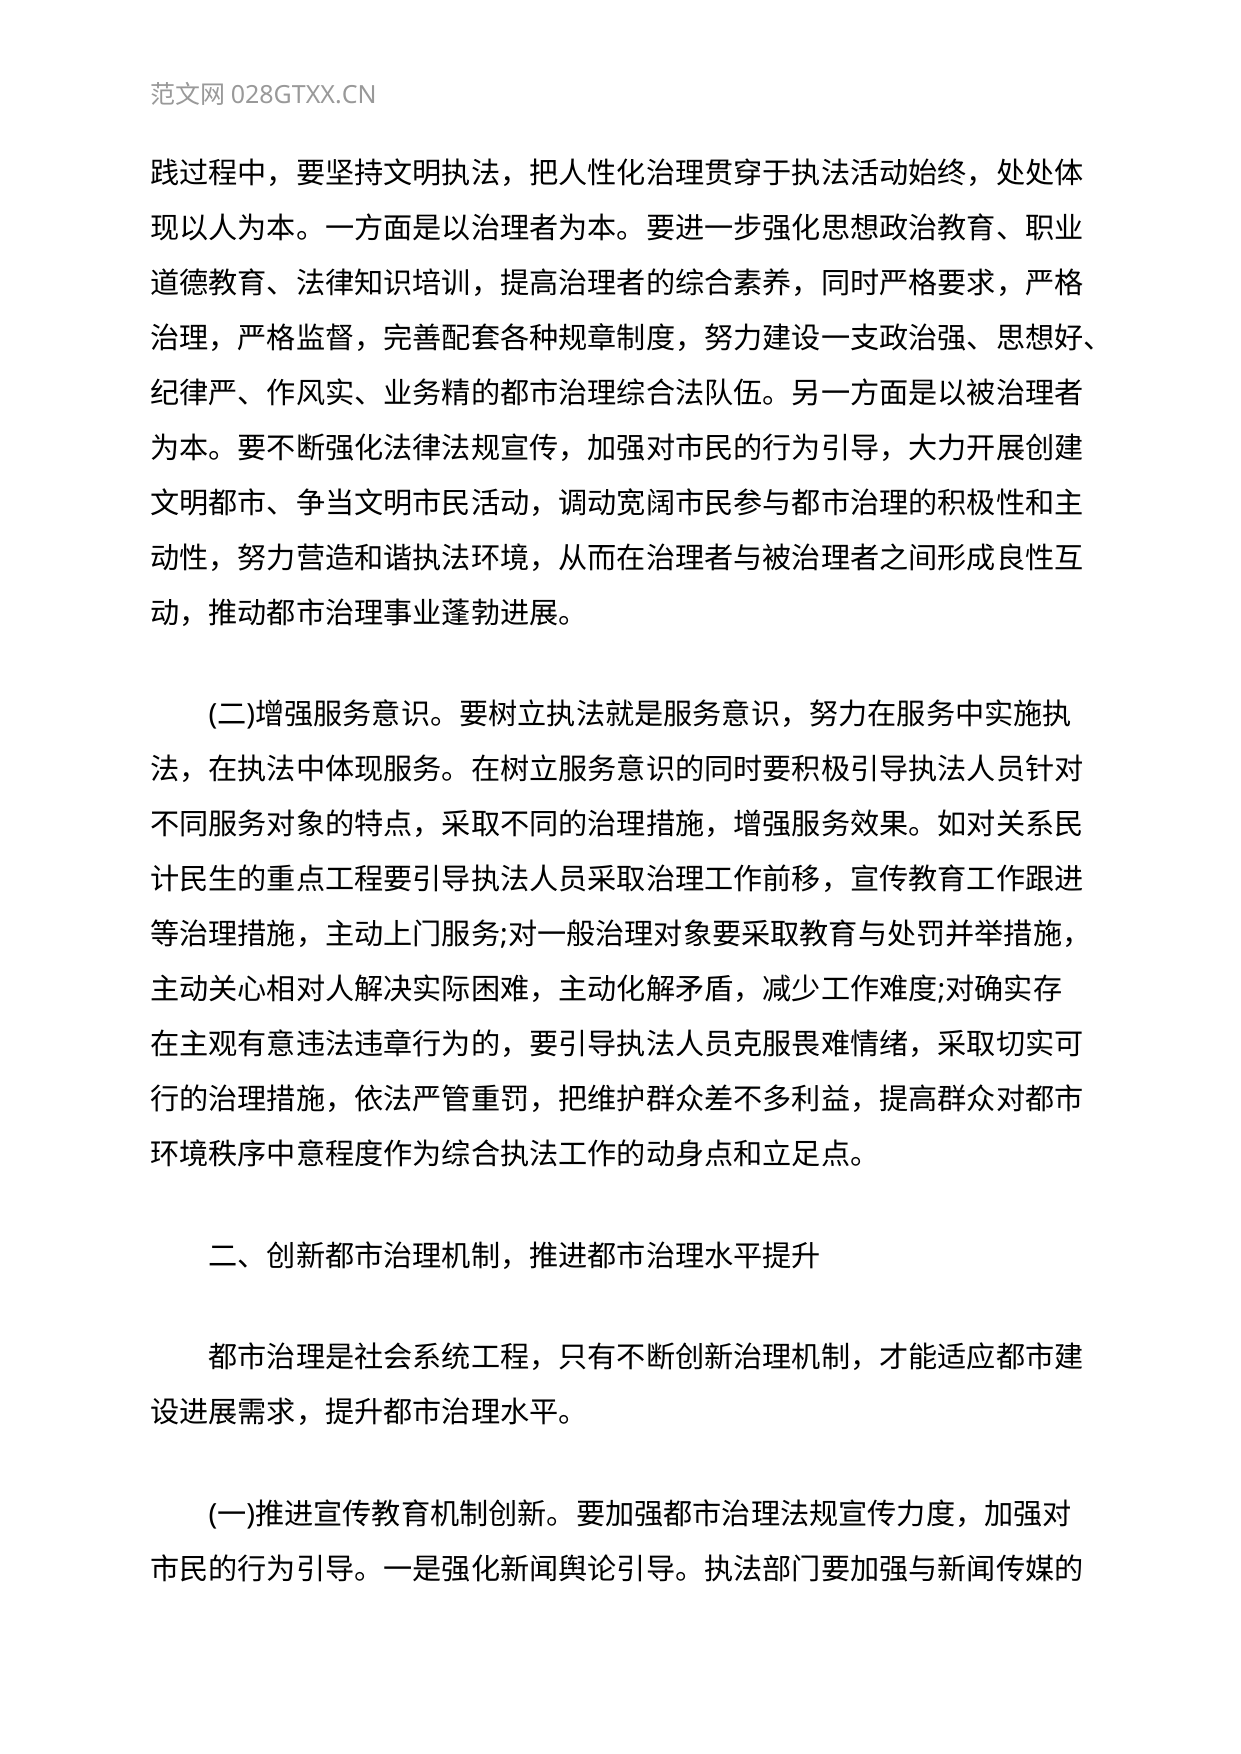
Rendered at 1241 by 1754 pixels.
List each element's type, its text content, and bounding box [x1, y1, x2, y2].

text (二)增强服务意识。要树立执法就是服务意识，努力在服务中实施执法，在执法中体现服务。在树立服务意识的同时要积极引导执法人员针对不同服务对象的特点，采取不同的治理措施，增强服务效果。如对关系民计民生的重点工程要引导执法人员采取治理工作前移，宣传教育工作跟进等治理措施，主动上门服务;对一般治理对象要采取教育与处罚并举措施，主动关心相对人解决实际困难，主动化解矛盾，减少工作难度;对确实存在主观有意违法违章行为的，要引导执法人员克服畏难情绪，采取切实可行的治理措施，依法严管重罚，把维护群众差不多利益，提高群众对都市环境秩序中意程度作为综合执法工作的动身点和立足点。 [150, 691, 1090, 1173]
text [150, 1491, 1090, 1588]
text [150, 150, 1090, 631]
text 都市治理是社会系统工程，只有不断创新治理机制，才能适应都市建设进展需求，提升都市治理水平。 [150, 1334, 1090, 1431]
text 二、创新都市治理机制，推进都市治理水平提升 [150, 1232, 1090, 1274]
